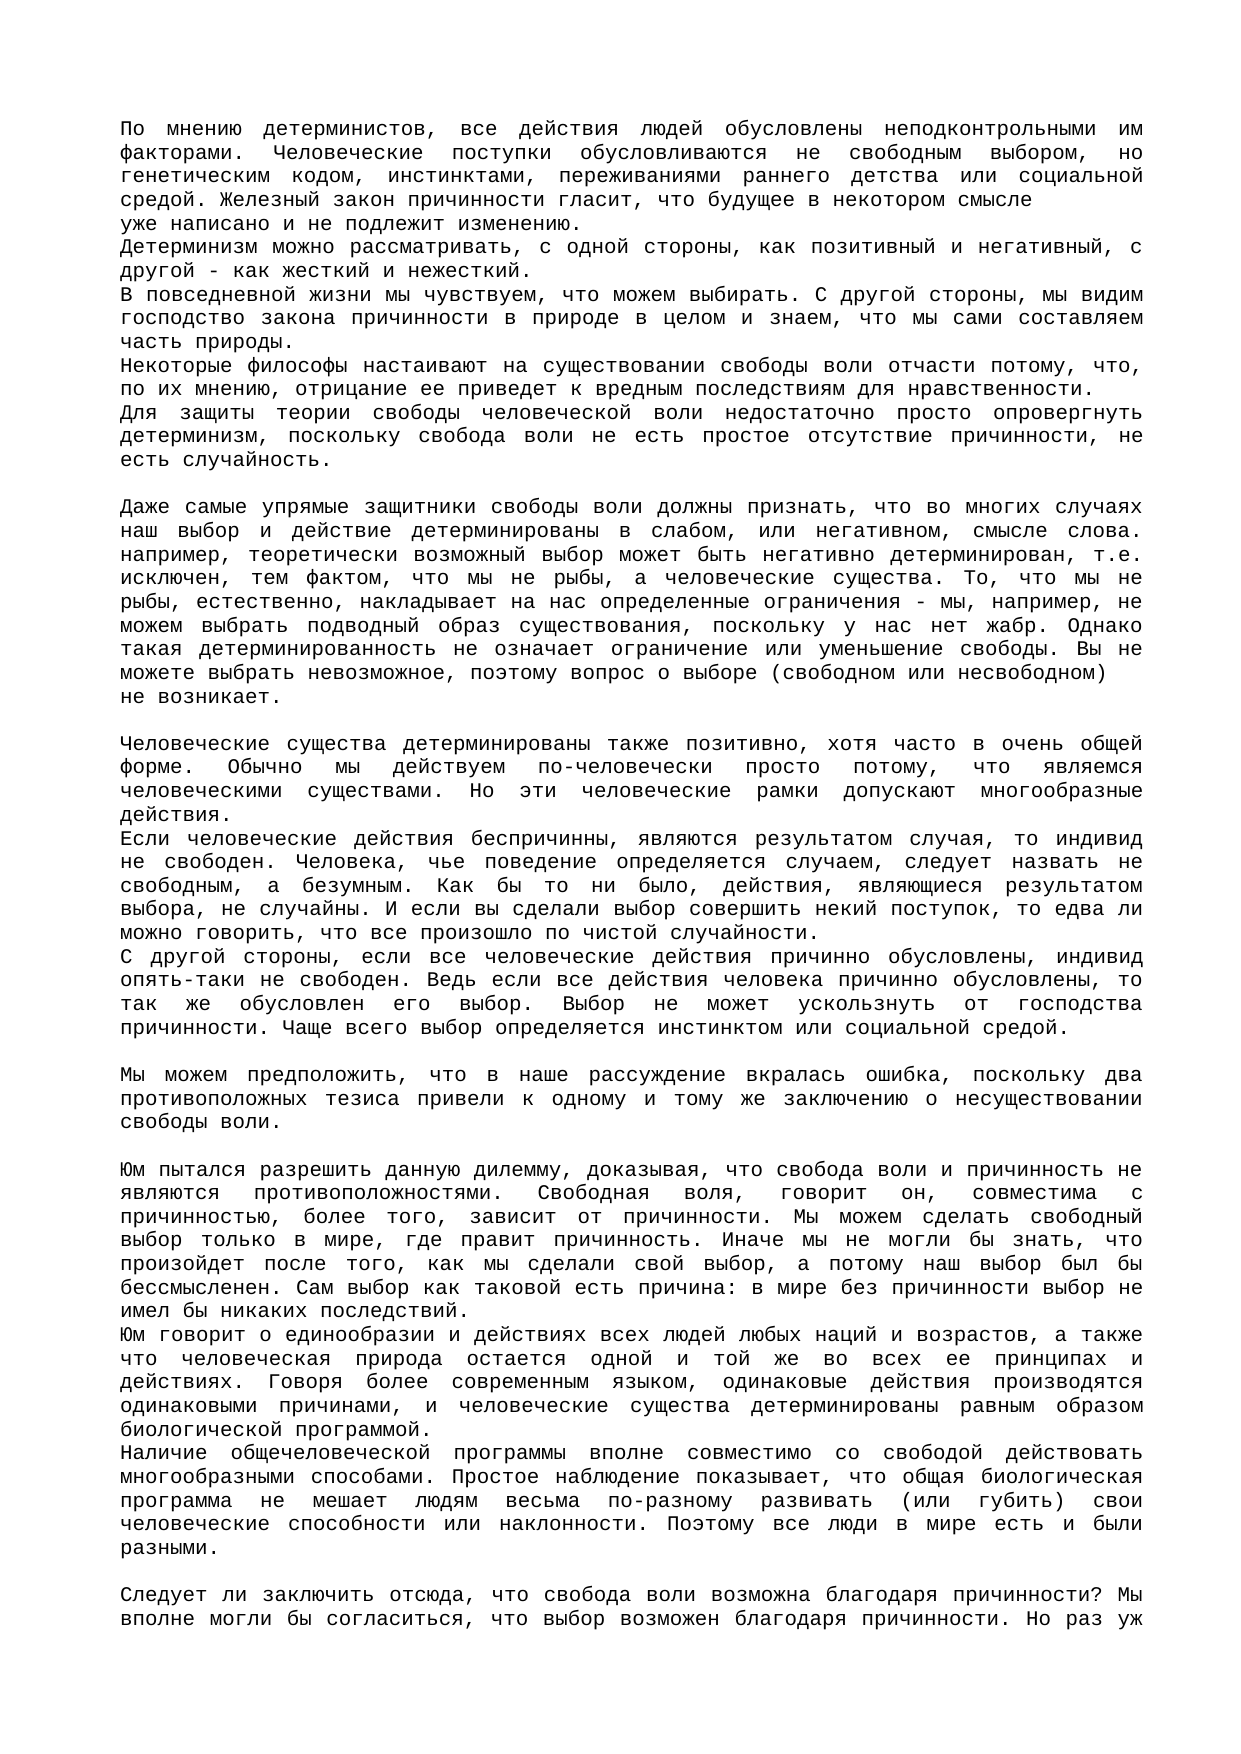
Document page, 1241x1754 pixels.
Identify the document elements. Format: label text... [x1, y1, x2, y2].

text Некоторые философы настаивают на существовании свободы воли отчасти потому, что, по их мнению, отрицание ее приведет к вредным последствиям для нравственности. [120, 354, 1144, 402]
text С другой стороны, если все человеческие действия причинно обусловлены, индивид опять-таки не свободен. Ведь если все действия человека причинно обусловлены, то так же обусловлен его выбор. Выбор не может ускользнуть от господства причинности. Чаще всего выбор определяется инстинктом или социальной средой. [120, 946, 1144, 1040]
text В повседневной жизни мы чувствуем, что можем выбирать. С другой стороны, мы видим господство закона причинности в природе в целом и знаем, что мы сами составляем часть природы. [120, 284, 1144, 354]
text По мнению детерминистов, все действия людей обусловлены неподконтрольными им факторами. Человеческие поступки обусловливаются не свободным выбором, но генетическим кодом, инстинктами, переживаниями раннего детства или социальной средой. Железный закон причинности гласит, что будущее в некотором смысле [120, 118, 1144, 213]
text Человеческие существа детерминированы также позитивно, хотя часто в очень общей форме. Обычно мы действуем по-человечески просто потому, что являемся человеческими существами. Но эти человеческие рамки допускают многообразные действия. [120, 733, 1144, 827]
text Если человеческие действия беспричинны, являются результатом случая, то индивид не свободен. Человека, чье поведение определяется случаем, следует назвать не свободным, а безумным. Как бы то ни было, действия, являющиеся результатом выбора, не случайны. И если вы сделали выбор совершить некий поступок, то едва ли можно говорить, что все произошло по чистой случайности. [120, 827, 1144, 946]
text Юм пытался разрешить данную дилемму, доказывая, что свобода воли и причинность не являются противоположностями. Свободная воля, говорит он, совместима с причинностью, более того, зависит от причинности. Мы можем сделать свободный выбор только в мире, где правит причинность. Иначе мы не могли бы знать, что произойдет после того, как мы сделали свой выбор, а потому наш выбор был бы бессмысленен. Сам выбор как таковой есть причина: в мире без причинности выбор не имел бы никаких последствий. [120, 1158, 1144, 1324]
text Наличие общечеловеческой программы вполне совместимо со свободой действовать многообразными способами. Простое наблюдение показывает, что общая биологическая программа не мешает людям весьма по-разному развивать (или губить) свои человеческие способности или наклонности. Поэтому все люди в мире есть и были разными. [120, 1442, 1144, 1561]
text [120, 1584, 1144, 1631]
text Даже самые упрямые защитники свободы воли должны признать, что во многих случаях наш выбор и действие детерминированы в слабом, или негативном, смысле слова. например, теоретически возможный выбор может быть негативно детерминирован, т.е. исключен, тем фактом, что мы не рыбы, а человеческие существа. То, что мы не рыбы, естественно, накладывает на нас определенные ограничения - мы, например, не можем выбрать подводный образ существования, поскольку у нас нет жабр. Однако такая детерминированность не означает ограничение или уменьшение свободы. Вы не можете выбрать невозможное, поэтому вопрос о выборе (свободном или несвободном) [120, 496, 1144, 686]
text Юм говорит о единообразии и действиях всех людей любых наций и возрастов, а также что человеческая природа остается одной и той же во всех ее принципах и действиях. Говоря более современным языком, одинаковые действия производятся одинаковыми причинами, и человеческие существа детерминированы равным образом биологической программой. [120, 1324, 1144, 1442]
text Для защиты теории свободы человеческой воли недостаточно просто опровергнуть детерминизм, поскольку свобода воли не есть простое отсутствие причинности, не есть случайность. [120, 402, 1144, 473]
text не возникает. [120, 686, 1144, 709]
text Мы можем предположить, что в наше рассуждение вкралась ошибка, поскольку два противоположных тезиса привели к одному и тому же заключению о несуществовании свободы воли. [120, 1064, 1144, 1135]
text уже написано и не подлежит изменению. [120, 213, 1144, 236]
text Детерминизм можно рассматривать, с одной стороны, как позитивный и негативный, с другой - как жесткий и нежесткий. [120, 236, 1144, 284]
